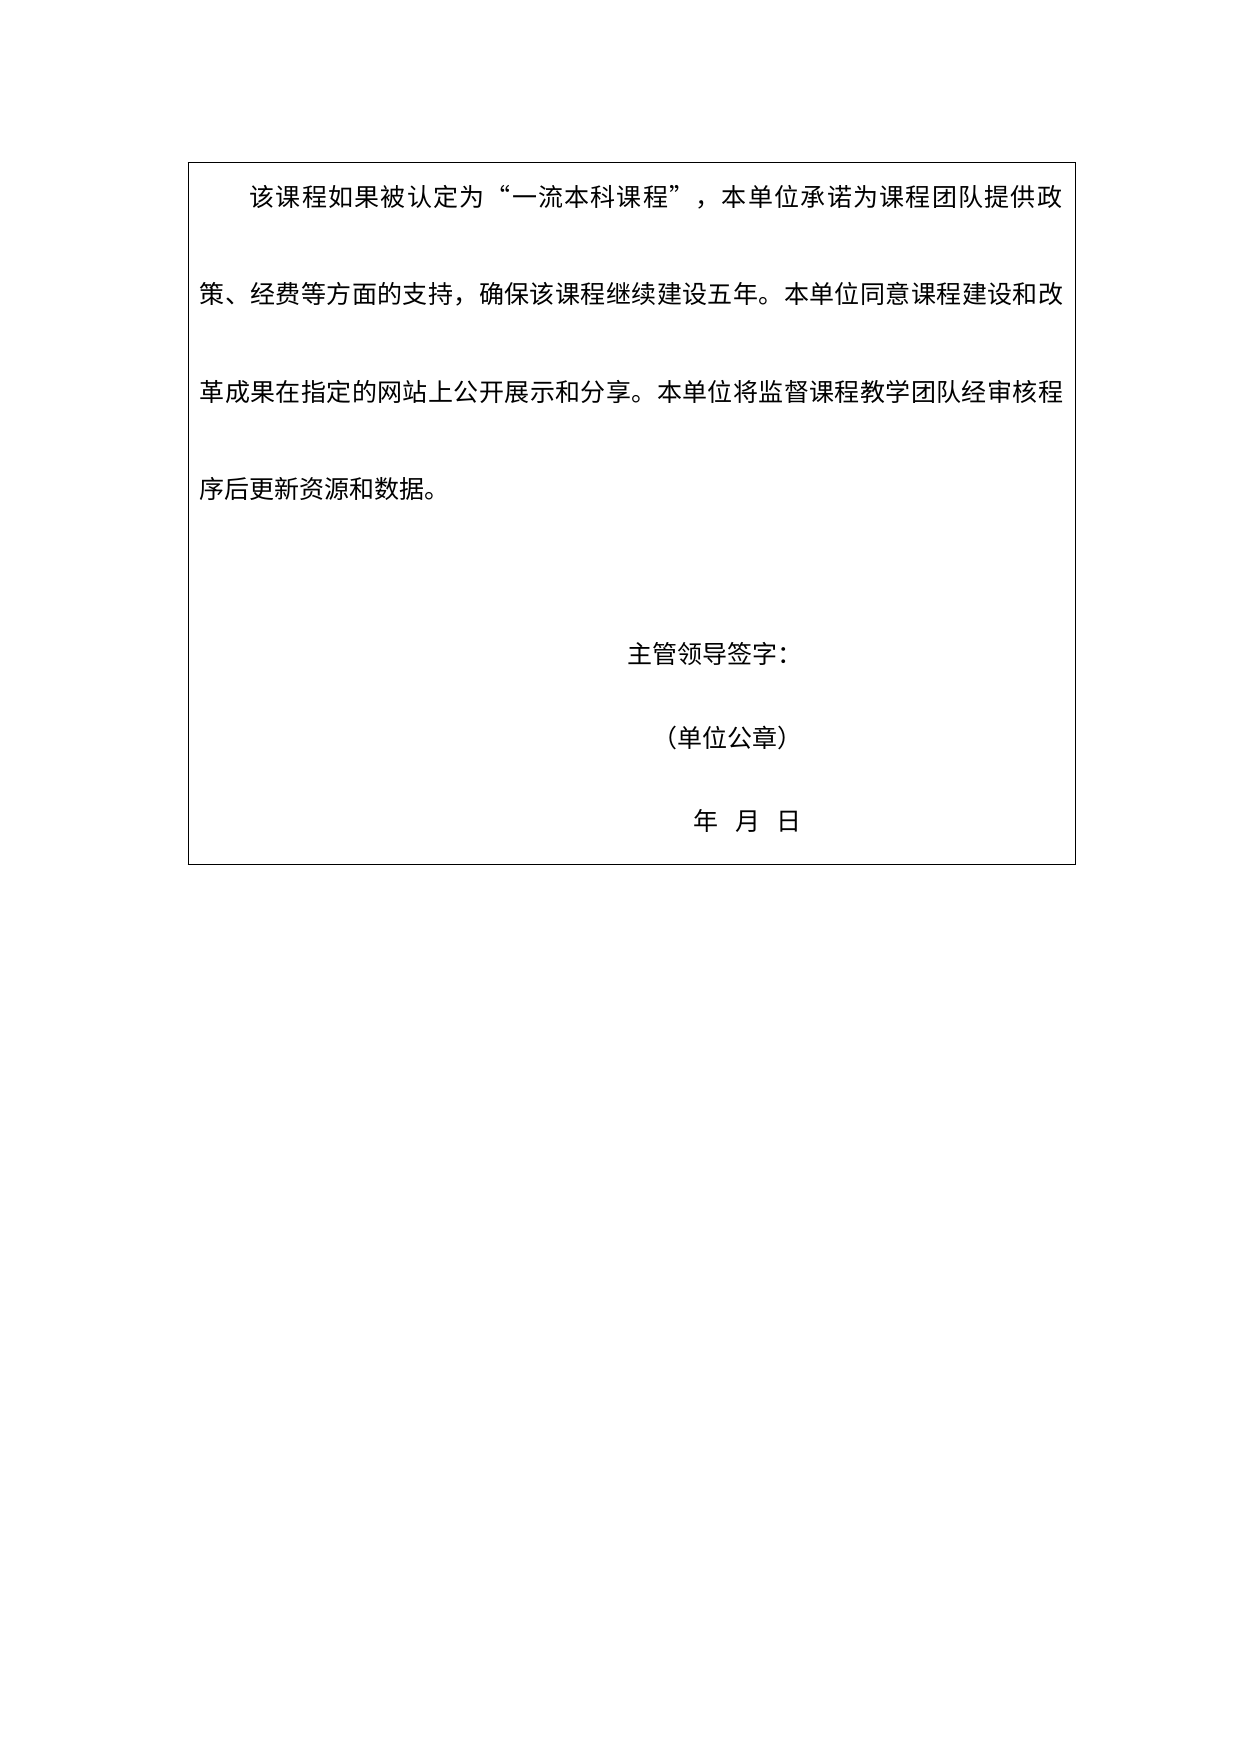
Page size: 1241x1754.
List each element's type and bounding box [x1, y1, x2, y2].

table_header [189, 163, 1075, 864]
